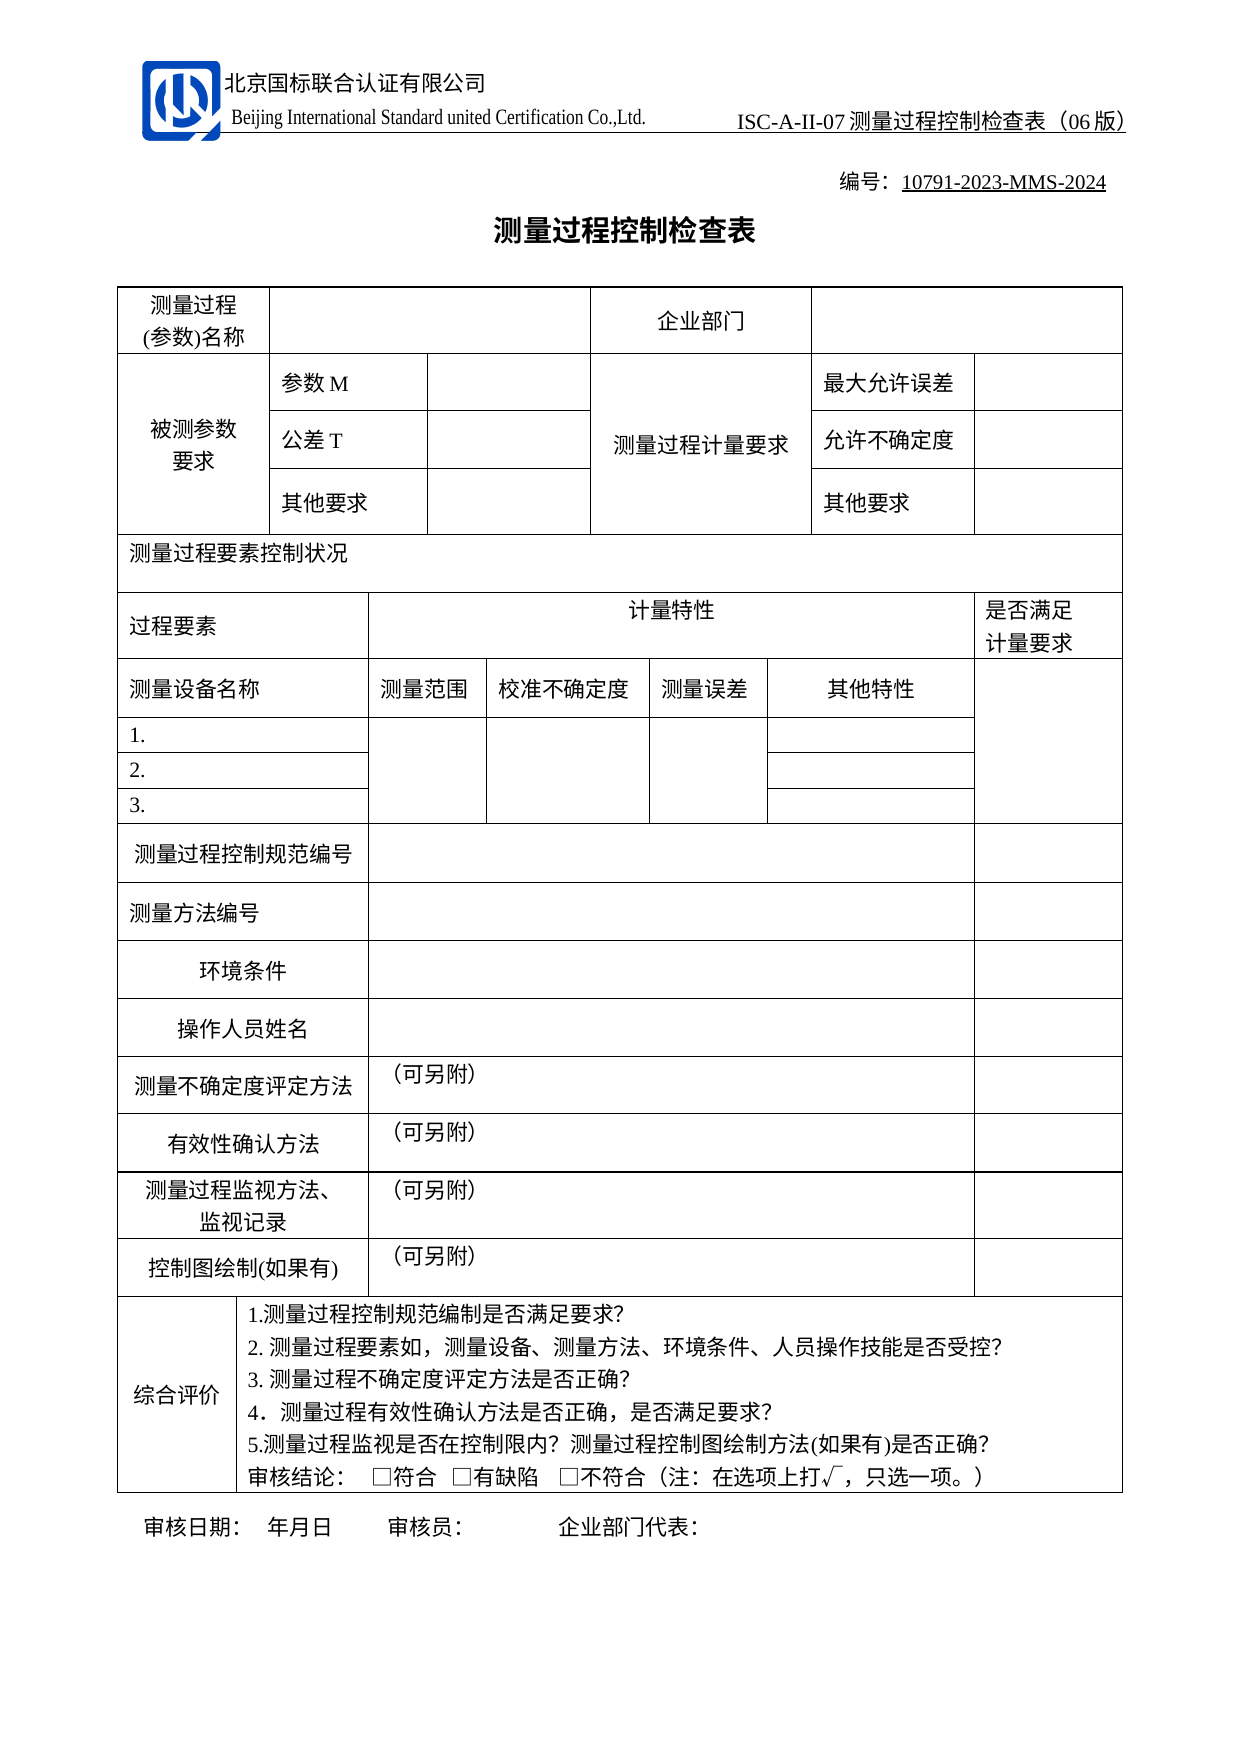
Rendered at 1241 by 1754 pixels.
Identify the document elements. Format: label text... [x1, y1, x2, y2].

table_cell [369, 941, 974, 998]
table_cell 2. [118, 753, 368, 788]
table_cell 测量过程要素控制状况 [118, 535, 1122, 592]
table_header [812, 288, 1122, 352]
table_cell [650, 718, 767, 823]
table_cell 综合评价 [118, 1297, 236, 1492]
table_header [270, 288, 590, 352]
table_cell [768, 753, 974, 788]
table_cell 校准不确定度 [487, 659, 649, 717]
table_cell 有效性确认方法 [118, 1114, 368, 1171]
table_cell （可另附） [369, 1114, 974, 1171]
table_cell 控制图绘制(如果有) [118, 1239, 368, 1296]
table_cell [975, 411, 1122, 468]
table_cell [975, 999, 1122, 1056]
table_cell 1. [118, 718, 368, 752]
table_cell [975, 1057, 1122, 1113]
table_cell （可另附） [369, 1173, 974, 1237]
table_cell [768, 789, 974, 823]
table_cell 被测参数 要求 [118, 354, 269, 534]
table_cell [975, 1239, 1122, 1296]
text 审核日期： 年月日 审核员： 企业部门代表： [144, 1509, 1106, 1542]
table_cell 测量设备名称 [118, 659, 368, 717]
table_cell [975, 883, 1122, 940]
table_cell 测量误差 [650, 659, 767, 717]
table_cell [487, 718, 649, 823]
table_cell （可另附） [369, 1239, 974, 1296]
table_cell 其他要求 [812, 469, 974, 534]
table_cell 测量过程监视方法、 监视记录 [118, 1173, 368, 1237]
text 编号：10791-2023-MMS-2024 [144, 164, 1106, 196]
table_cell [975, 659, 1122, 823]
table_cell [975, 1173, 1122, 1237]
table_cell 测量不确定度评定方法 [118, 1057, 368, 1113]
table_cell 最大允许误差 [812, 354, 974, 410]
text 测量过程控制检查表 [144, 196, 1106, 261]
table_cell 测量过程计量要求 [591, 354, 811, 534]
picture [142, 61, 221, 141]
table_cell 计量特性 [369, 593, 974, 658]
table_cell 操作人员姓名 [118, 999, 368, 1056]
table_cell 测量范围 [369, 659, 486, 717]
table_cell （可另附） [369, 1057, 974, 1113]
table_cell 测量过程控制规范编号 [118, 824, 368, 882]
table_header 企业部门 [591, 288, 811, 352]
table_cell 公差T [270, 411, 427, 468]
table_cell 其他特性 [768, 659, 974, 717]
table_cell [369, 883, 974, 940]
table_cell [369, 999, 974, 1056]
table_cell [369, 718, 486, 823]
table_header 测量过程 (参数)名称 [118, 288, 269, 352]
table_cell 其他要求 [270, 469, 427, 534]
table_cell 3. [118, 789, 368, 823]
table_cell [975, 1114, 1122, 1171]
table_cell [975, 354, 1122, 410]
table_cell 环境条件 [118, 941, 368, 998]
table_cell [428, 469, 590, 534]
table_cell 1.测量过程控制规范编制是否满足要求？ 2. 测量过程要素如，测量设备、测量方法、环境条件、人员操作技能是否受控？ 3. 测量过程不确定度评定方法是否正确？ 4．测量过程有效性确认方法是否正确，是否满足要求？ 5.测量过程监视是否在控制限内？测量过程控制图绘制方法(如果有)是否正确？ 审核结论： □符合 □有缺陷 □不符合（注：在选项上打√，只选一项。） [237, 1297, 1122, 1492]
table_cell 允许不确定度 [812, 411, 974, 468]
table_cell [428, 411, 590, 468]
table_cell [768, 718, 974, 752]
table_cell [975, 824, 1122, 882]
table_cell [975, 941, 1122, 998]
table_cell 过程要素 [118, 593, 368, 658]
table_cell [428, 354, 590, 410]
table_cell [975, 469, 1122, 534]
table_cell [369, 824, 974, 882]
table_cell 是否满足 计量要求 [975, 593, 1122, 658]
table_cell 参数M [270, 354, 427, 410]
table_cell 测量方法编号 [118, 883, 368, 940]
